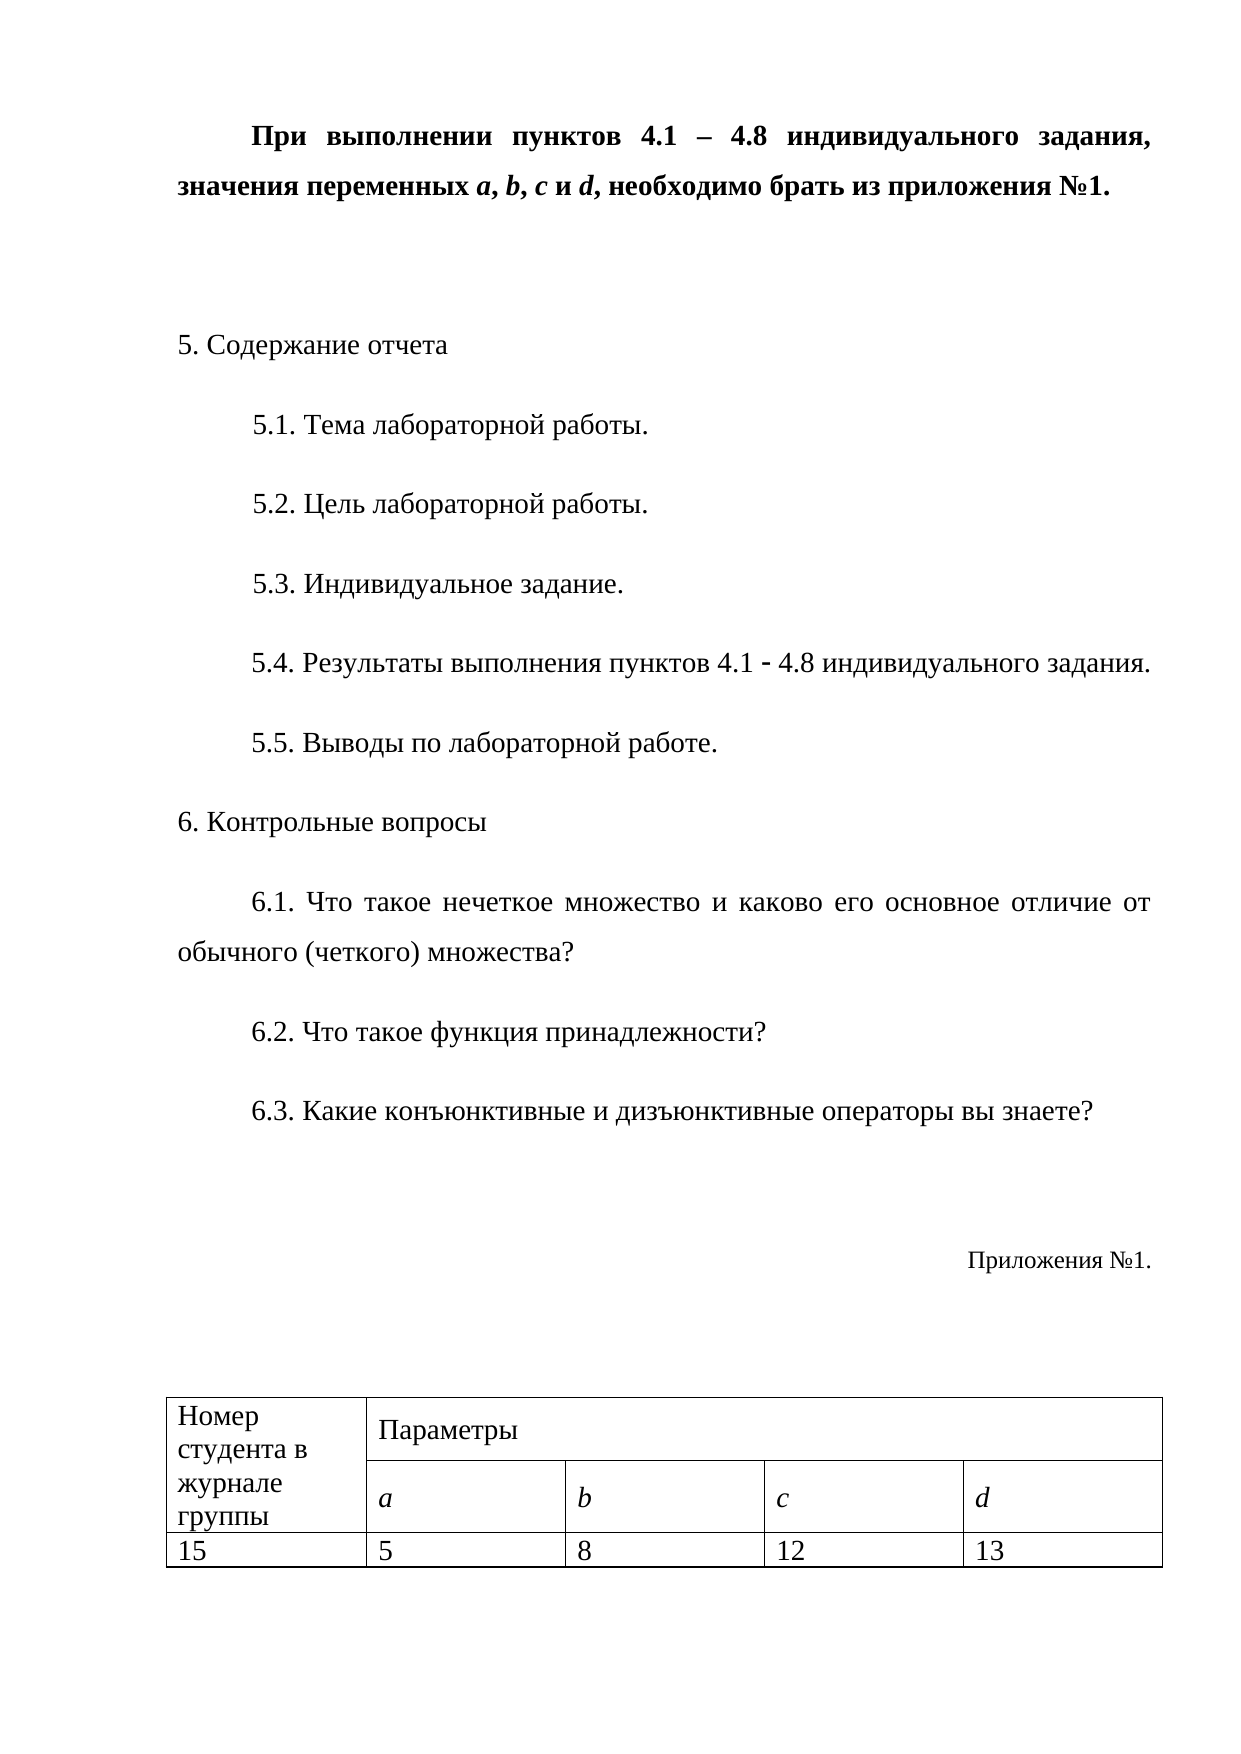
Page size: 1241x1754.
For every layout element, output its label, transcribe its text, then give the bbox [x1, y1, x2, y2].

table_cell 12 [765, 1533, 963, 1566]
text 5.4. Результаты выполнения пунктов 4.1 4.8 индивидуального задания. [177, 645, 1152, 679]
text 5. Содержание отчета [177, 327, 1152, 361]
table_cell a [367, 1461, 565, 1532]
text 6.2. Что такое функция принадлежности? [177, 1014, 1152, 1047]
table_header Номер студента в журнале группы [167, 1398, 366, 1532]
table_cell 5 [367, 1533, 565, 1566]
table_cell b [566, 1461, 764, 1532]
text 5.2. Цель лабораторной работы. [177, 486, 1152, 520]
text 5.1. Тема лабораторной работы. [177, 407, 1152, 440]
table_cell d [964, 1461, 1162, 1532]
table_cell 15 [167, 1533, 366, 1566]
table_cell 13 [964, 1533, 1162, 1566]
text 5.3. Индивидуальное задание. [177, 566, 1152, 599]
text 6.3. Какие конъюнктивные и дизъюнктивные операторы вы знаете? [177, 1093, 1152, 1127]
text Приложения №1. [177, 1245, 1152, 1274]
table_cell 8 [566, 1533, 764, 1566]
table_header Параметры [367, 1398, 1162, 1460]
text 5.5. Выводы по лабораторной работе. [177, 725, 1152, 758]
text 6. Контрольные вопросы [177, 804, 1152, 838]
table_cell c [765, 1461, 963, 1532]
text При выполнении пунктов 4.1 – 4.8 индивидуального задания, значения переменных a, b, c и d, необходимо брать из приложения №1. [177, 118, 1152, 202]
text 6.1. Что такое нечеткое множество и каково его основное отличие от обычного (четкого) множества? [177, 884, 1152, 968]
